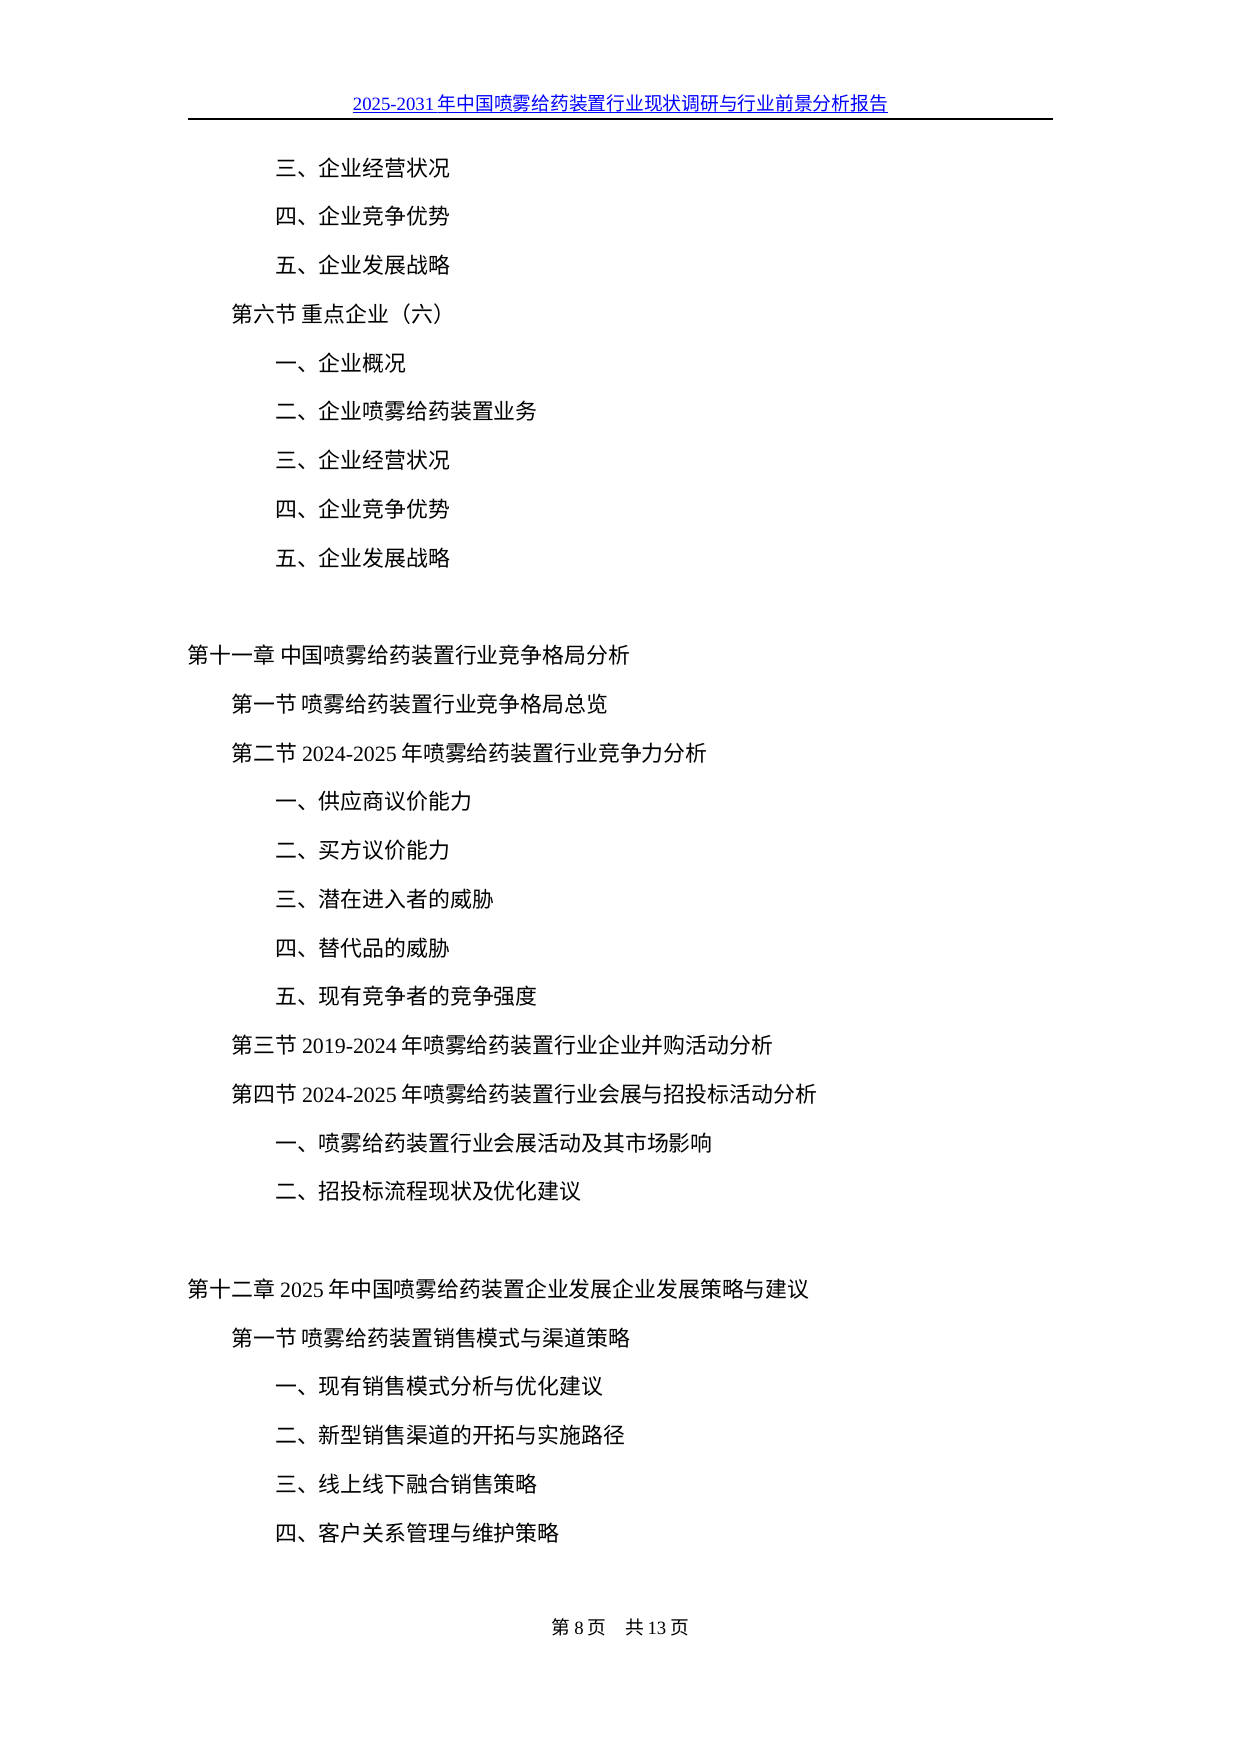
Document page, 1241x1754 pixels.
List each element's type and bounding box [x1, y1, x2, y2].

text [187, 150, 1053, 1548]
